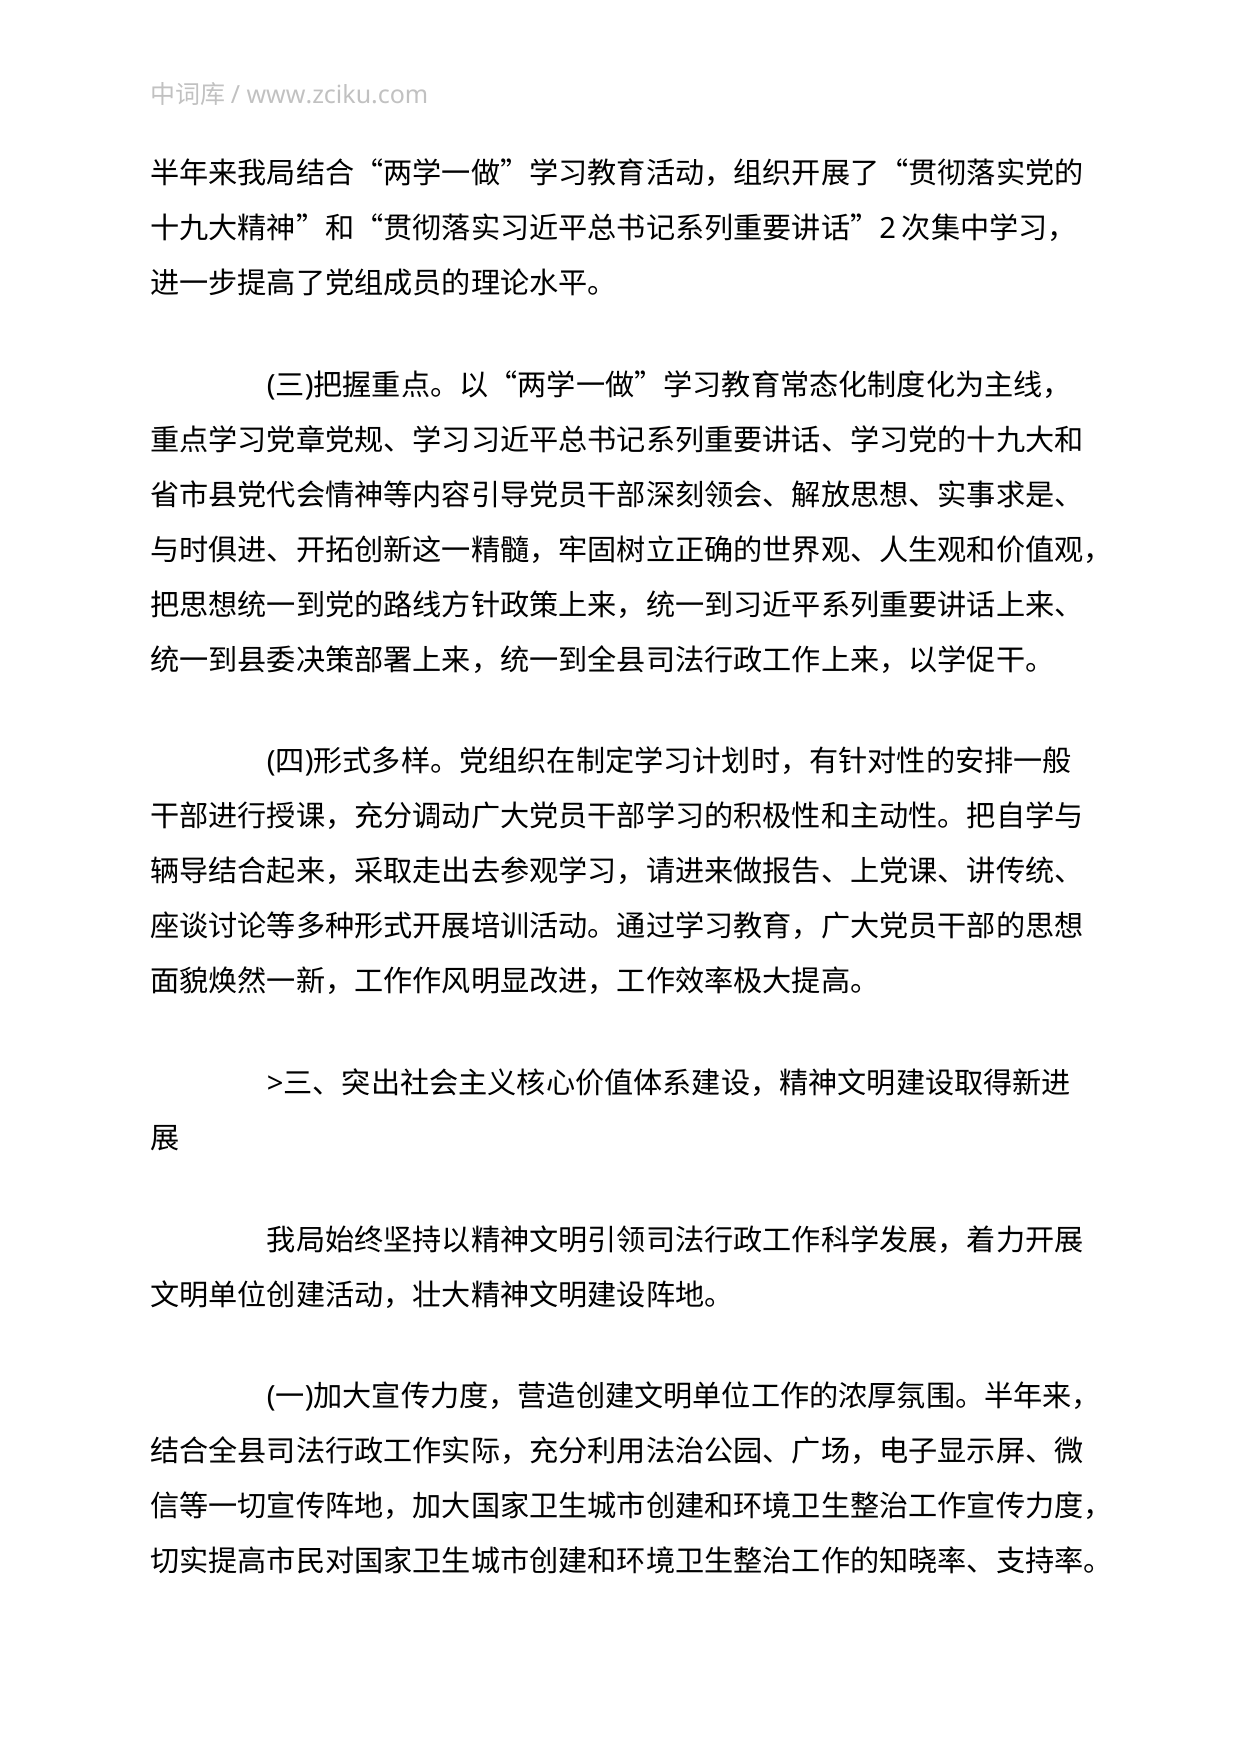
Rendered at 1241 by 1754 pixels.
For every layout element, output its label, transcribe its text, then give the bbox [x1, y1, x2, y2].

text >三、突出社会主义核心价值体系建设，精神文明建设取得新进展 [150, 1059, 1090, 1157]
text (三)把握重点。以“两学一做”学习教育常态化制度化为主线，重点学习党章党规、学习习近平总书记系列重要讲话、学习党的十九大和省市县党代会情神等内容引导党员干部深刻领会、解放思想、实事求是、与时俱进、开拓创新这一精髓，牢固树立正确的世界观、人生观和价值观，把思想统一到党的路线方针政策上来，统一到习近平系列重要讲话上来、统一到县委决策部署上来，统一到全县司法行政工作上来，以学促干。 [150, 362, 1090, 678]
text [150, 150, 1090, 302]
text (四)形式多样。党组织在制定学习计划时，有针对性的安排一般干部进行授课，充分调动广大党员干部学习的积极性和主动性。把自学与辆导结合起来，采取走出去参观学习，请进来做报告、上党课、讲传统、座谈讨论等多种形式开展培训活动。通过学习教育，广大党员干部的思想面貌焕然一新，工作作风明显改进，工作效率极大提高。 [150, 738, 1090, 1000]
text 我局始终坚持以精神文明引领司法行政工作科学发展，着力开展文明单位创建活动，壮大精神文明建设阵地。 [150, 1216, 1090, 1313]
text (一)加大宣传力度，营造创建文明单位工作的浓厚氛围。半年来，结合全县司法行政工作实际，充分利用法治公园、广场，电子显示屏、微信等一切宣传阵地，加大国家卫生城市创建和环境卫生整治工作宣传力度，切实提高市民对国家卫生城市创建和环境卫生整治工作的知晓率、支持率。 [150, 1373, 1090, 1580]
